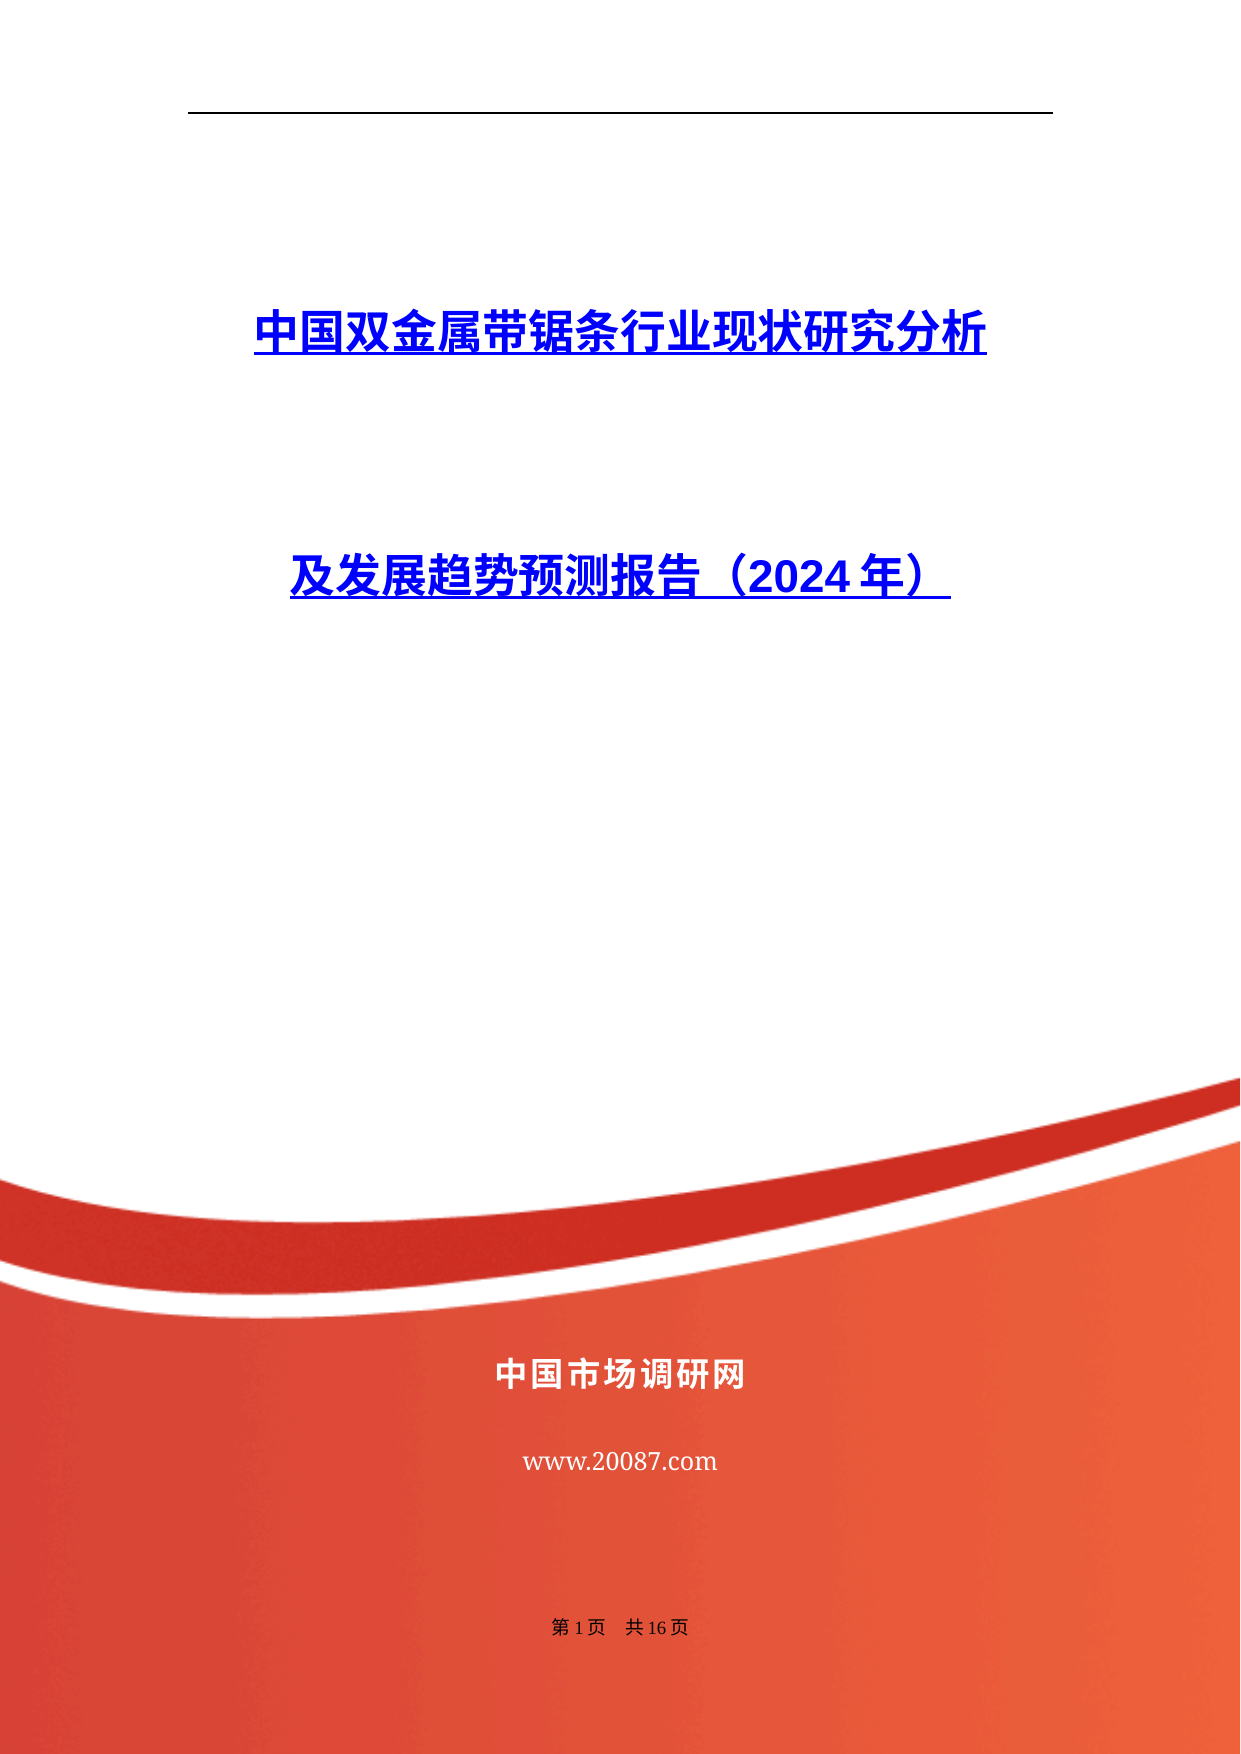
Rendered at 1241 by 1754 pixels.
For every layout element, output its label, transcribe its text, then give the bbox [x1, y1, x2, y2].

table_header 中国双金属带锯条行业现状研究分析及发展趋势预测报告（2024年） [188, 207, 1053, 773]
subtitle 中国市场调研网 [187, 1339, 1053, 1404]
picture [0, 1006, 1241, 1754]
text www.20087.com [187, 1428, 1053, 1493]
